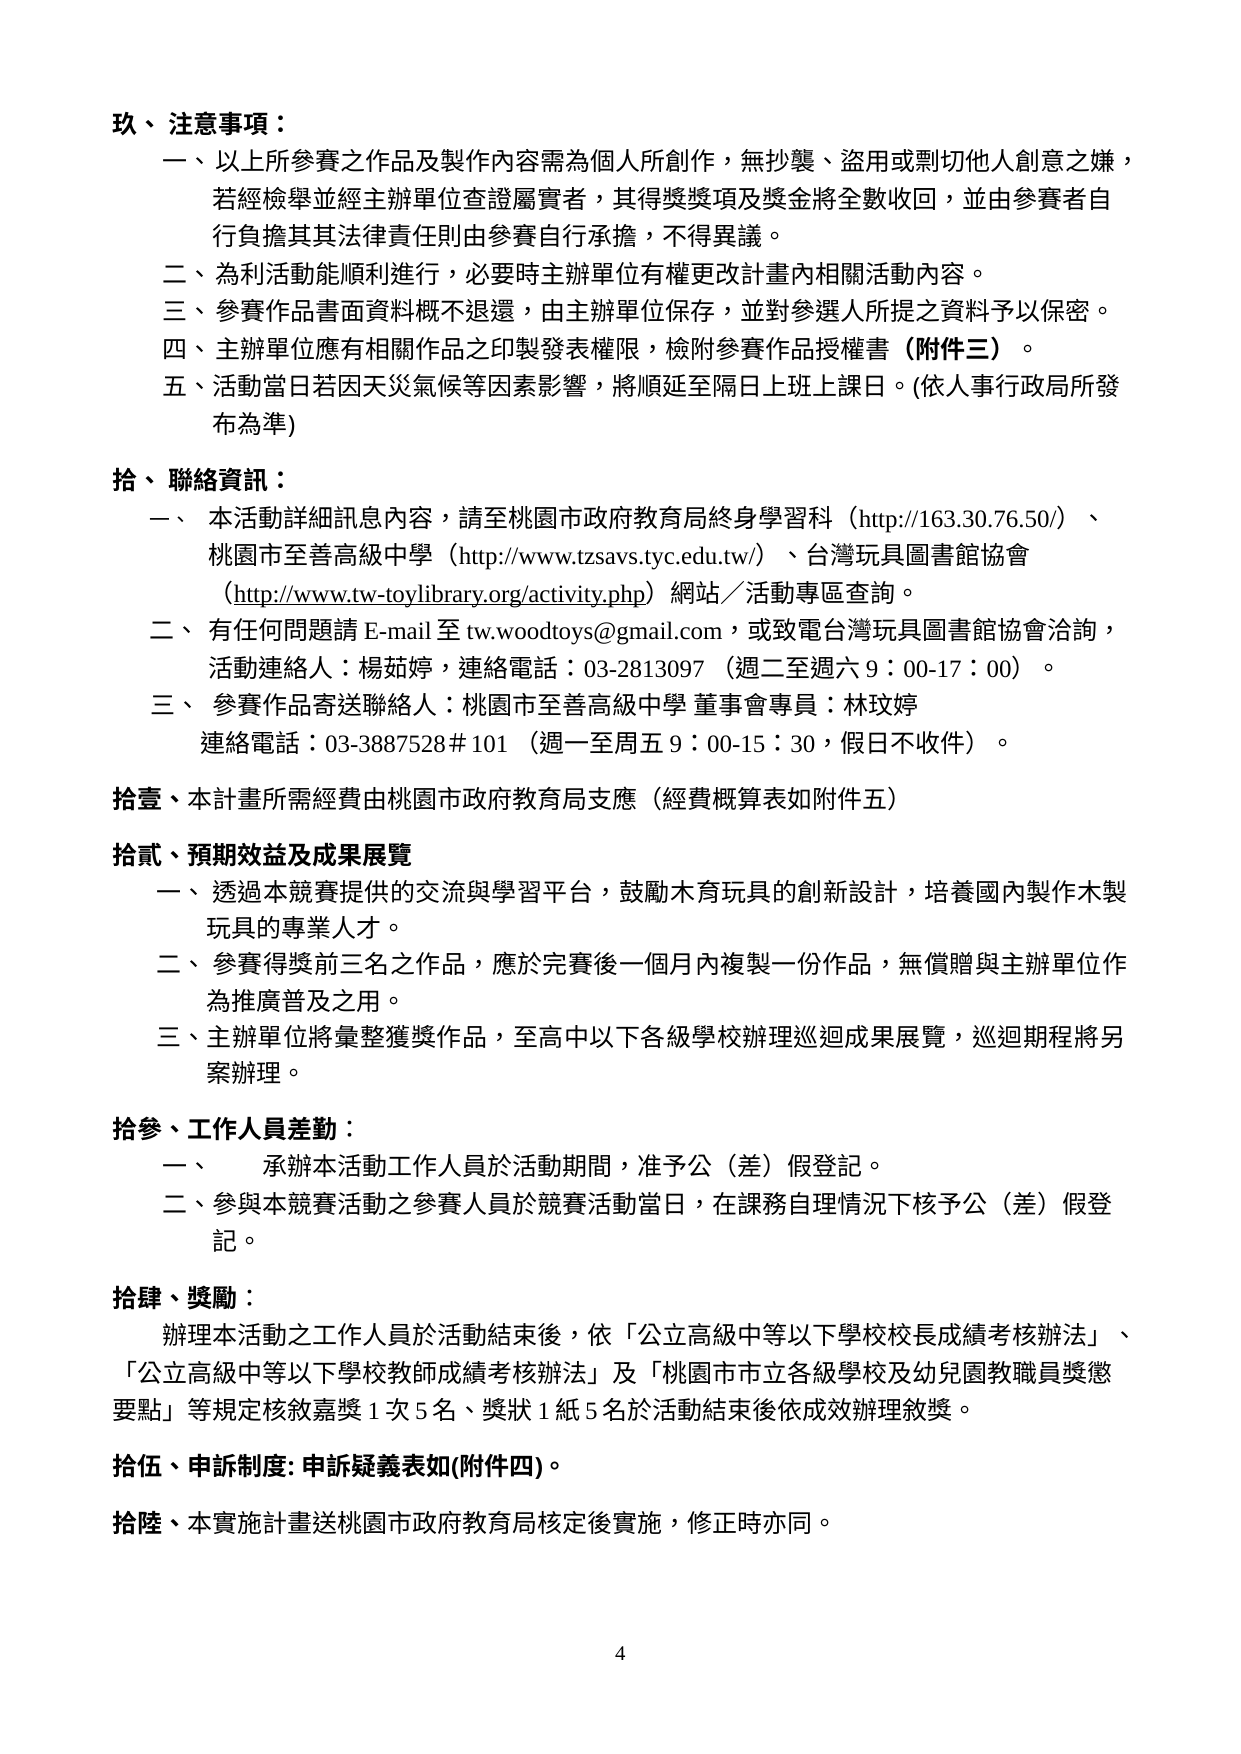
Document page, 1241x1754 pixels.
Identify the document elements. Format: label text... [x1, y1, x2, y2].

list 為利活動能順利進行，必要時主辦單位有權更改計畫內相關活動內容。 [162, 254, 1128, 291]
list 承辦本活動工作人員於活動期間，准予公（差）假登記。 [162, 1146, 1128, 1184]
text 拾、 聯絡資訊： [112, 460, 1128, 497]
list 參賽得獎前三名之作品，應於完賽後一個月內複製一份作品，無償贈與主辦單位作為推廣普及之用。 [157, 945, 1128, 1017]
list 透過本競賽提供的交流與學習平台，鼓勵木育玩具的創新設計，培養國內製作木製玩具的專業人才。 [157, 872, 1128, 945]
list 以上所參賽之作品及製作內容需為個人所創作，無抄襲、盜用或剽切他人創意之嫌，若經檢舉並經主辦單位查證屬實者，其得獎獎項及獎金將全數收回，並由參賽者自行負擔其其法律責任則由參賽自行承擔，不得異議。 [162, 141, 1128, 254]
list 參與本競賽活動之參賽人員於競賽活動當日，在課務自理情況下核予公（差）假登記。 [162, 1184, 1128, 1259]
list 活動當日若因天災氣候等因素影響，將順延至隔日上班上課日。(依人事行政局所發布為準) [162, 366, 1128, 441]
text 連絡電話：03-3887528＃101 （週一至周五9：00-15：30，假日不收件）。 [187, 722, 1128, 760]
text 拾壹、本計畫所需經費由桃園市政府教育局支應（經費概算表如附件五） [112, 779, 1128, 816]
text 拾肆、獎勵： [112, 1277, 1128, 1315]
text 辦理本活動之工作人員於活動結束後，依「公立高級中等以下學校校長成績考核辦法」、「公立高級中等以下學校教師成績考核辦法」及「桃園市市立各級學校及幼兒園教職員獎懲要點」等規定核敘嘉獎1次5名、獎狀1紙5名於活動結束後依成效辦理敘獎。 [112, 1315, 1128, 1427]
list 參賽作品書面資料概不退還，由主辦單位保存，並對參選人所提之資料予以保密。 [162, 291, 1128, 329]
list 主辦單位應有相關作品之印製發表權限，檢附參賽作品授權書（附件三）。 [162, 329, 1128, 366]
text 拾貳、預期效益及成果展覽 [112, 835, 1128, 872]
text 拾陸、本實施計畫送桃園市政府教育局核定後實施，修正時亦同。 [112, 1502, 1128, 1540]
text 拾參、工作人員差勤： [112, 1109, 1128, 1146]
list 有任何問題請E-mail至tw.woodtoys@gmail.com，或致電台灣玩具圖書館協會洽詢，活動連絡人：楊茹婷，連絡電話：03-2813097 （週二至週六9：00-17：00）。 [149, 610, 1128, 685]
list 本活動詳細訊息內容，請至桃園市政府教育局終身學習科（http://163.30.76.50/）、桃園市至善高級中學（http://www.tzsavs.tyc.edu.tw/）、台灣玩具圖書館協會（http://www.tw-toylibrary.org/activity.php）網站／活動專區查詢。 [149, 497, 1128, 610]
text 拾伍、申訴制度: 申訴疑義表如(附件四)。 [112, 1446, 1128, 1484]
list 參賽作品寄送聯絡人：桃園市至善高級中學 董事會專員：林玟婷 [150, 685, 1128, 722]
text 玖、 注意事項： [112, 104, 1128, 141]
list 主辦單位將彙整獲獎作品，至高中以下各級學校辦理巡迴成果展覽，巡迴期程將另案辦理。 [156, 1017, 1128, 1090]
